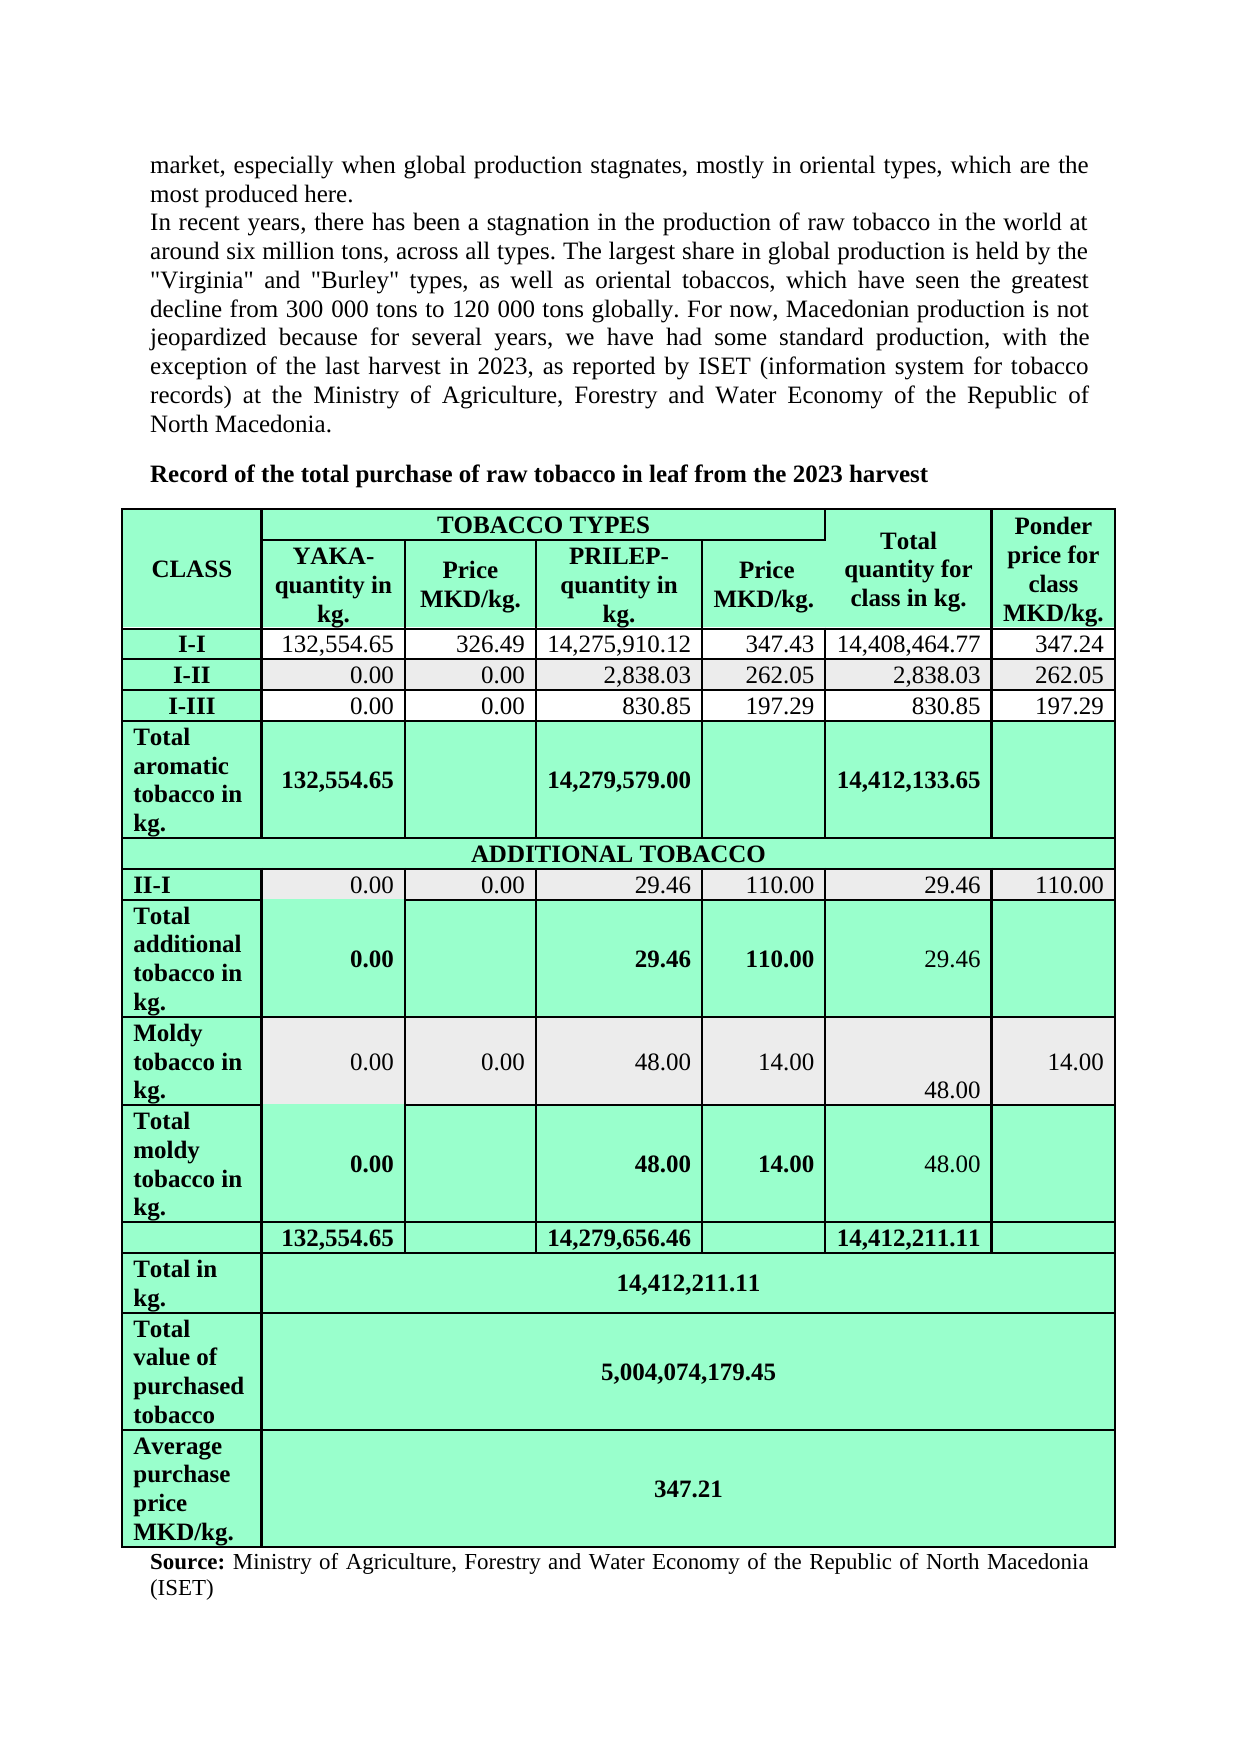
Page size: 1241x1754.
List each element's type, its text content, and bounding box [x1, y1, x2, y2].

table_cell 29.46 [826, 870, 990, 899]
table_cell 0.00 [263, 660, 404, 689]
table_cell Total in kg. [123, 1254, 260, 1312]
table_header Total quantity for class in kg. [825, 510, 990, 627]
table_cell PRILEP-quantity in kg. [537, 541, 701, 627]
table_header Ponder price for class MKD/kg. [993, 510, 1114, 627]
table_cell 0.00 [263, 1018, 404, 1104]
table_cell 14,279,656.46 [537, 1223, 701, 1252]
table_cell Price MKD/kg. [703, 541, 825, 627]
table_cell 132,554.65 [263, 722, 404, 837]
table_cell 347.21 [263, 1431, 1114, 1546]
table_cell 0.00 [263, 1104, 404, 1221]
table_cell 110.00 [703, 870, 824, 899]
table_cell 48.00 [826, 1106, 990, 1221]
table_cell I-III [123, 691, 260, 720]
table_cell [993, 1106, 1114, 1221]
table_cell 48.00 [537, 1018, 701, 1104]
text Record of the total purchase of raw tobacco in leaf from the 2023 harvest [150, 437, 1090, 487]
table_cell 197.29 [993, 691, 1114, 720]
table_cell Price MKD/kg. [406, 541, 535, 627]
text In recent years, there has been a stagnation in the production of raw tobacco in the world at around six million tons, across all types. The largest share in global production is held by the "Virginia" and "Burley" types, as well as oriental tobaccos, which have seen the greatest decline from 300 000 tons to 120 000 tons globally. For now, Macedonian production is not jeopardized because for several years, we have had some standard production, with the exception of the last harvest in 2023, as reported by ISET (information system for tobacco records) at the Ministry of Agriculture, Forestry and Water Economy of the Republic of North Macedonia. [150, 207, 1090, 437]
table_header CLASS [123, 510, 260, 627]
table_cell 14,412,133.65 [826, 722, 990, 837]
table_cell Total value of purchased tobacco [123, 1314, 260, 1429]
table_cell 0.00 [406, 870, 535, 899]
table_cell [703, 722, 824, 837]
table_cell I-II [123, 660, 260, 689]
table_cell Total moldy tobacco in kg. [123, 1106, 260, 1221]
table_cell 14,279,579.00 [537, 722, 701, 837]
table_cell 0.00 [406, 660, 535, 689]
table_cell 14,412,211.11 [263, 1254, 1114, 1312]
table_cell II-I [123, 870, 260, 899]
table_cell 14,412,211.11 [826, 1223, 990, 1252]
table_cell Moldy tobacco in kg. [123, 1018, 260, 1104]
table_cell [406, 1223, 535, 1252]
table_cell 347.43 [703, 630, 824, 658]
table_cell 347.24 [993, 630, 1114, 658]
table_cell 48.00 [537, 1106, 701, 1221]
table_cell 110.00 [993, 870, 1114, 899]
table_cell [406, 901, 535, 1016]
table_cell [703, 1223, 824, 1252]
table_cell 2,838.03 [537, 660, 701, 689]
table_cell 48.00 [826, 1018, 990, 1104]
table_cell I-I [123, 630, 260, 658]
table_cell 29.46 [537, 870, 701, 899]
table_cell 0.00 [406, 1018, 535, 1104]
table_cell 132,554.65 [263, 630, 404, 658]
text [150, 150, 1090, 207]
table_cell 830.85 [537, 691, 701, 720]
text Source: Ministry of Agriculture, Forestry and Water Economy of the Republic of North Macedonia (ISET) [150, 1548, 1090, 1601]
table_cell 2,838.03 [826, 660, 990, 689]
table_cell [406, 722, 535, 837]
table_cell 14.00 [703, 1106, 824, 1221]
table_cell Average purchase price MKD/kg. [123, 1431, 260, 1546]
table_cell Total aromatic tobacco in kg. [123, 722, 260, 837]
table_cell 14,408,464.77 [826, 630, 990, 658]
table_cell 14.00 [993, 1018, 1114, 1104]
table_cell Total additional tobacco in kg. [123, 901, 260, 1016]
table_cell 14,275,910.12 [537, 630, 701, 658]
table_cell 0.00 [263, 870, 404, 899]
table_cell [993, 901, 1114, 1016]
table_cell 29.46 [826, 901, 990, 1016]
table_cell [993, 722, 1114, 837]
table_cell YAKA-quantity in kg. [263, 541, 404, 627]
table_cell 132,554.65 [263, 1223, 404, 1252]
table_cell 830.85 [826, 691, 990, 720]
table_cell 14.00 [703, 1018, 824, 1104]
table_cell 5,004,074,179.45 [263, 1314, 1114, 1429]
table_cell 0.00 [406, 691, 535, 720]
table_cell [406, 1106, 535, 1221]
table_cell 262.05 [993, 660, 1114, 689]
table_cell ADDITIONAL TOBACCO [123, 839, 1114, 868]
table_cell 29.46 [537, 901, 701, 1016]
table_cell 0.00 [263, 899, 404, 1016]
table_cell [123, 1223, 260, 1252]
table_cell 197.29 [703, 691, 824, 720]
table_cell 110.00 [703, 901, 824, 1016]
table_header TOBACCO TYPES [263, 510, 824, 539]
table_cell 326.49 [406, 630, 535, 658]
table_cell 0.00 [263, 691, 404, 720]
table_cell [993, 1223, 1114, 1252]
table_cell 262.05 [703, 660, 824, 689]
